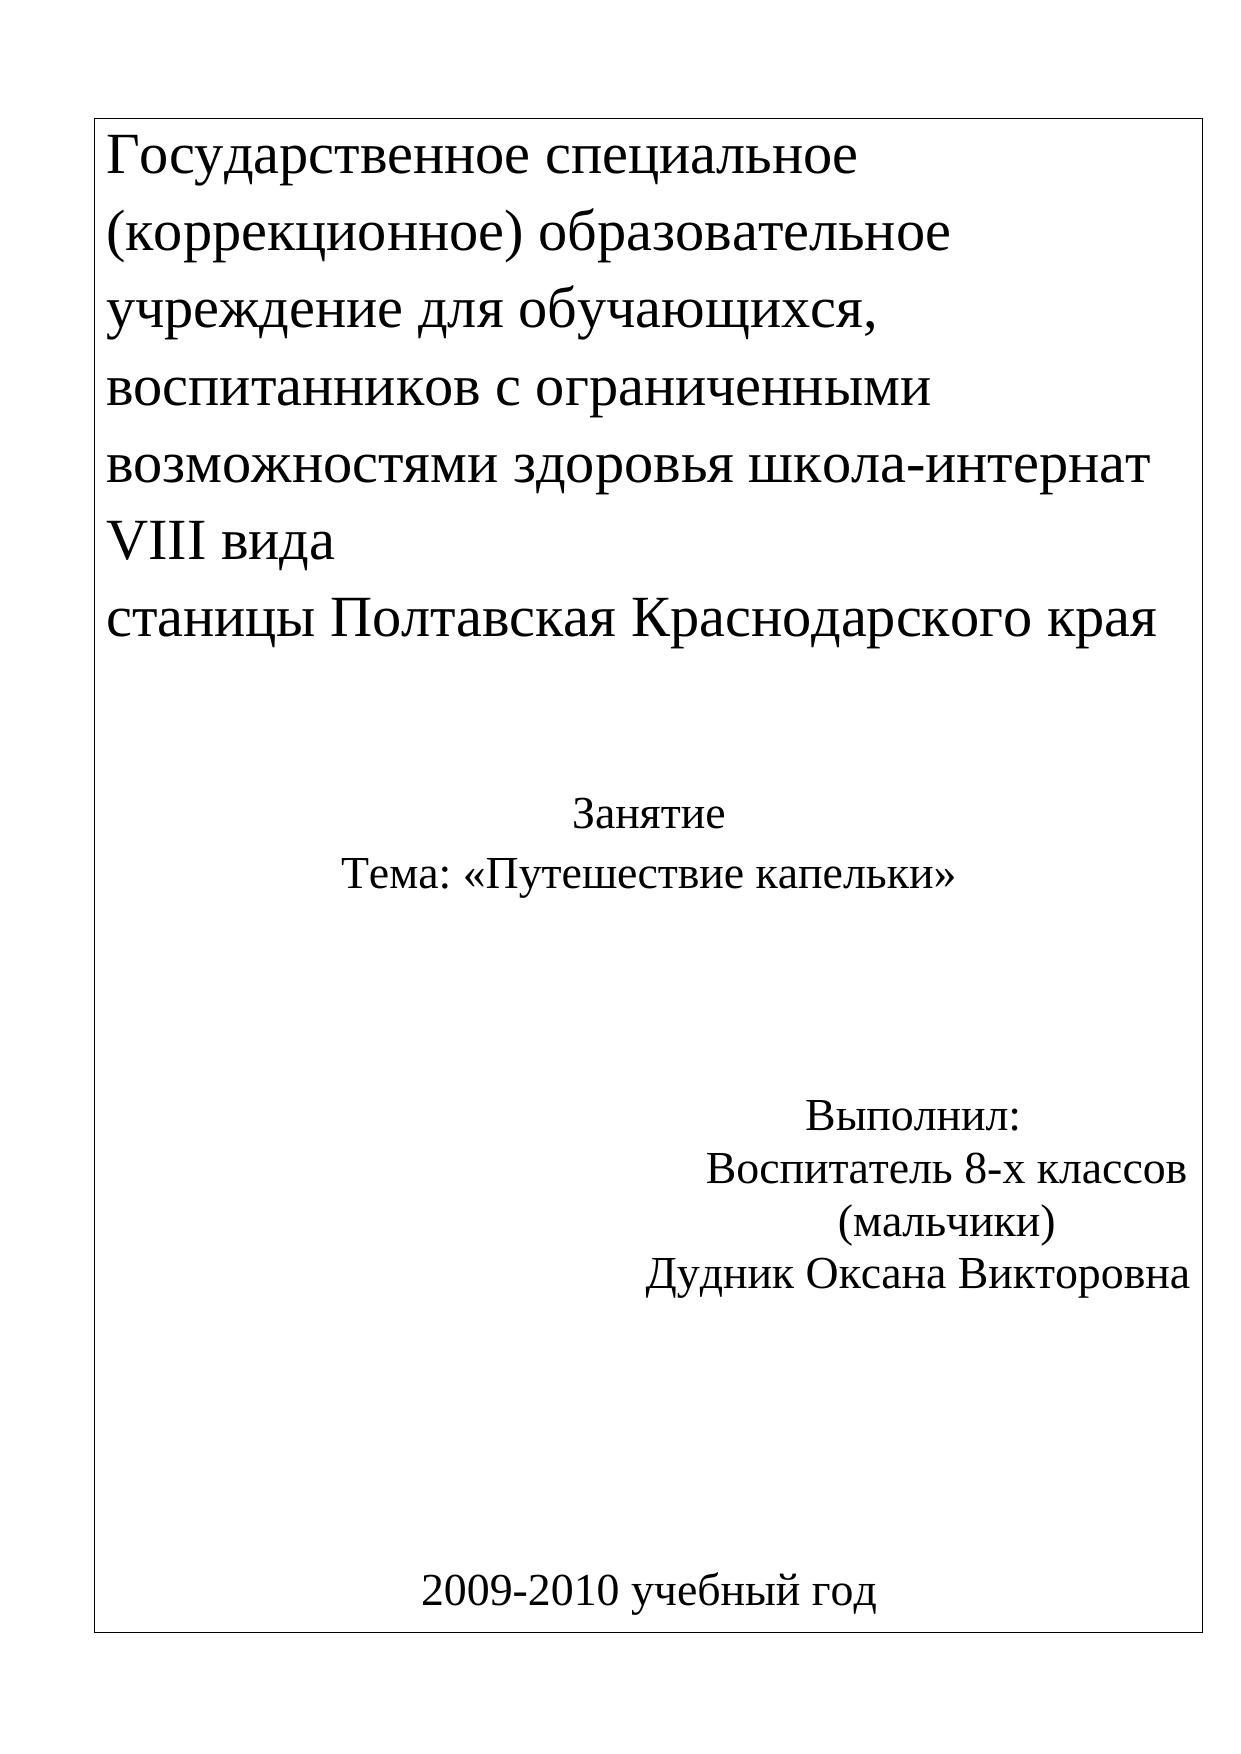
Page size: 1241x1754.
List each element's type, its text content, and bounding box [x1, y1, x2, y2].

table_header Государственное специальное (коррекционное) образовательное учреждение для обучающихся, воспитанников с ограниченными возможностями здоровья школа-интернат VIII вида станицы Полтавская Краснодарского края Занятие Тема: «Путешествие капельки» Выполнил: Воспитатель 8-х классов (мальчики) Дудник Оксана Викторовна 2009-2010 учебный год [95, 119, 1202, 1632]
